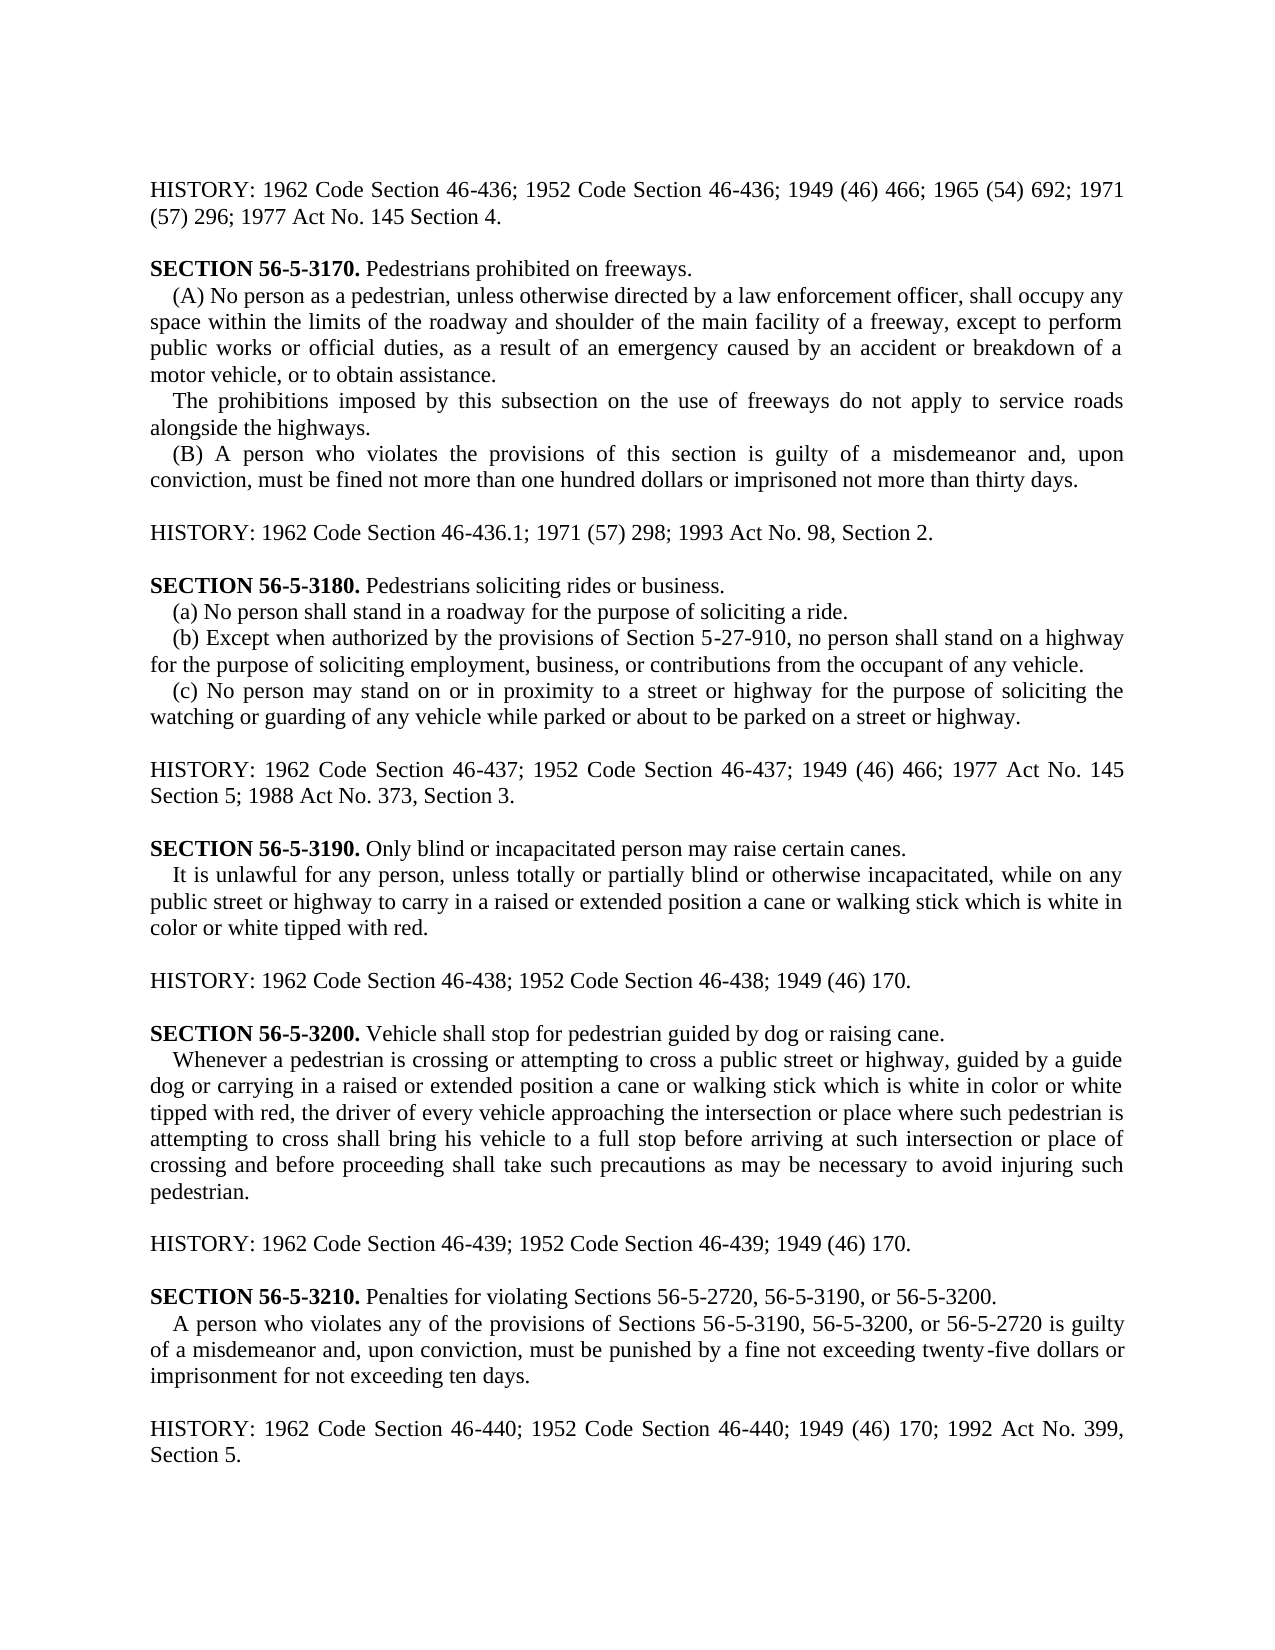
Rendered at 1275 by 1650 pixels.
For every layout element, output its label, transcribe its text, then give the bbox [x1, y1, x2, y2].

text SECTION 56-5-3170. Pedestrians prohibited on freeways. [150, 255, 1125, 282]
text A person who violates any of the provisions of Sections 56-5-3190, 56-5-3200, or 56-5-2720 is guilty of a misdemeanor and, upon conviction, must be punished by a fine not exceeding twenty-five dollars or imprisonment for not exceeding ten days. [150, 1309, 1125, 1389]
text (A) No person as a pedestrian, unless otherwise directed by a law enforcement officer, shall occupy any space within the limits of the roadway and shoulder of the main facility of a freeway, except to perform public works or official duties, as a result of an emergency caused by an accident or breakdown of a motor vehicle, or to obtain assistance. [150, 282, 1125, 387]
text It is unlawful for any person, unless totally or partially blind or otherwise incapacitated, while on any public street or highway to carry in a raised or extended position a cane or walking stick which is white in color or white tipped with red. [150, 862, 1125, 941]
text HISTORY: 1962 Code Section 46-440; 1952 Code Section 46-440; 1949 (46) 170; 1992 Act No. 399, Section 5. [150, 1415, 1125, 1468]
text SECTION 56-5-3200. Vehicle shall stop for pedestrian guided by dog or raising cane. [150, 1020, 1125, 1046]
text (a) No person shall stand in a roadway for the purpose of soliciting a ride. [150, 598, 1125, 624]
text HISTORY: 1962 Code Section 46-439; 1952 Code Section 46-439; 1949 (46) 170. [150, 1231, 1125, 1257]
text SECTION 56-5-3210. Penalties for violating Sections 56-5-2720, 56-5-3190, or 56-5-3200. [150, 1283, 1125, 1309]
text HISTORY: 1962 Code Section 46-437; 1952 Code Section 46-437; 1949 (46) 466; 1977 Act No. 145 Section 5; 1988 Act No. 373, Section 3. [150, 756, 1125, 809]
text SECTION 56-5-3180. Pedestrians soliciting rides or business. [150, 572, 1125, 598]
text (B) A person who violates the provisions of this section is guilty of a misdemeanor and, upon conviction, must be fined not more than one hundred dollars or imprisoned not more than thirty days. [150, 440, 1125, 493]
text HISTORY: 1962 Code Section 46-438; 1952 Code Section 46-438; 1949 (46) 170. [150, 967, 1125, 993]
text (b) Except when authorized by the provisions of Section 5-27-910, no person shall stand on a highway for the purpose of soliciting employment, business, or contributions from the occupant of any vehicle. [150, 624, 1125, 677]
text SECTION 56-5-3190. Only blind or incapacitated person may raise certain canes. [150, 835, 1125, 862]
text Whenever a pedestrian is crossing or attempting to cross a public street or highway, guided by a guide dog or carrying in a raised or extended position a cane or walking stick which is white in color or white tipped with red, the driver of every vehicle approaching the intersection or place where such pedestrian is attempting to cross shall bring his vehicle to a full stop before arriving at such intersection or place of crossing and before proceeding shall take such precautions as may be necessary to avoid injuring such pedestrian. [150, 1046, 1125, 1204]
text The prohibitions imposed by this subsection on the use of freeways do not apply to service roads alongside the highways. [150, 387, 1125, 440]
text HISTORY: 1962 Code Section 46-436.1; 1971 (57) 298; 1993 Act No. 98, Section 2. [150, 519, 1125, 545]
text (c) No person may stand on or in proximity to a street or highway for the purpose of soliciting the watching or guarding of any vehicle while parked or about to be parked on a street or highway. [150, 677, 1125, 730]
text HISTORY: 1962 Code Section 46-436; 1952 Code Section 46-436; 1949 (46) 466; 1965 (54) 692; 1971 (57) 296; 1977 Act No. 145 Section 4. [150, 176, 1125, 229]
